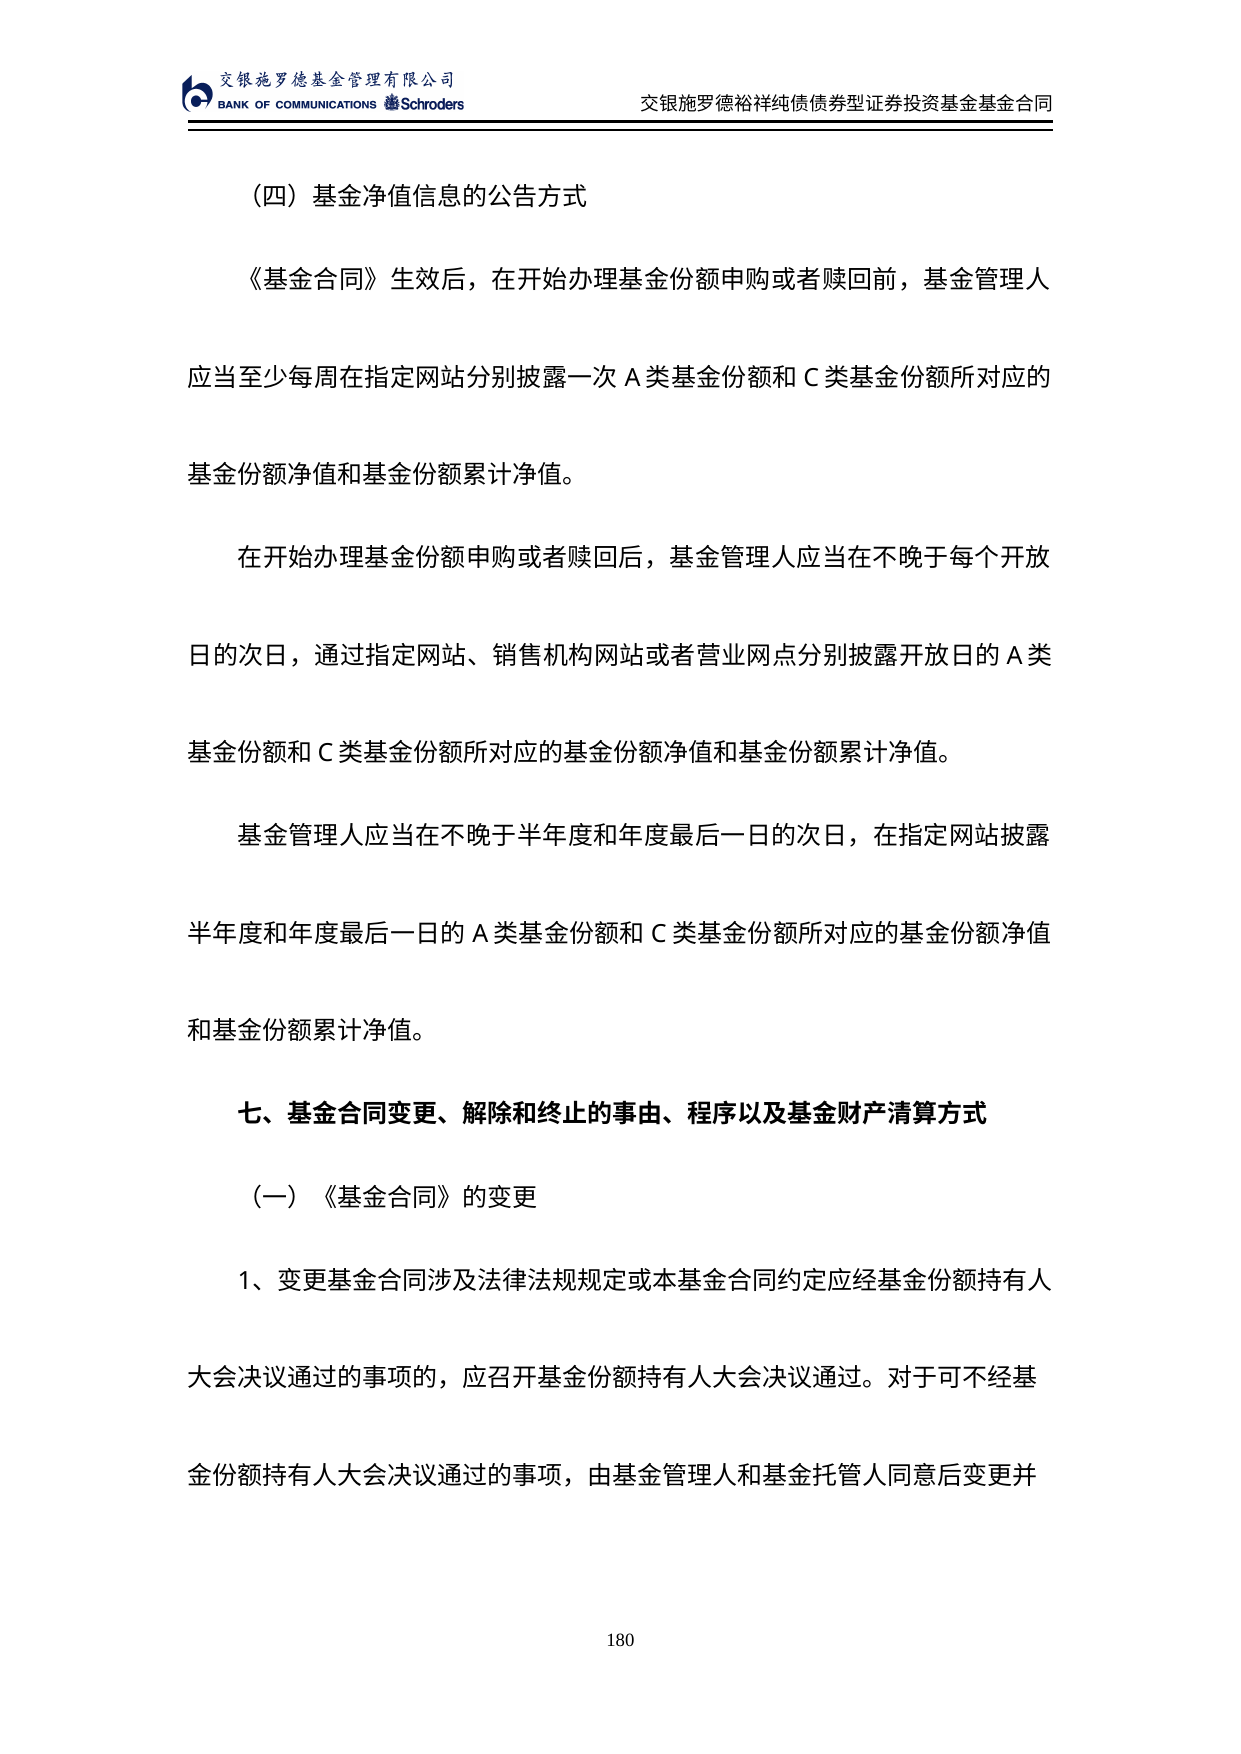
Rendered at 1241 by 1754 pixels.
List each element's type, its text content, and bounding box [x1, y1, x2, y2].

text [187, 1246, 1053, 1506]
text 在开始办理基金份额申购或者赎回后，基金管理人应当在不晚于每个开放日的次日，通过指定网站、销售机构网站或者营业网点分别披露开放日的A类基金份额和C类基金份额所对应的基金份额净值和基金份额累计净值。 [187, 523, 1053, 783]
picture [182, 71, 464, 112]
text （四）基金净值信息的公告方式 [187, 162, 1053, 227]
text 《基金合同》生效后，在开始办理基金份额申购或者赎回前，基金管理人应当至少每周在指定网站分别披露一次A类基金份额和C类基金份额所对应的基金份额净值和基金份额累计净值。 [187, 245, 1053, 505]
text （一）《基金合同》的变更 [187, 1163, 1053, 1228]
text 基金管理人应当在不晚于半年度和年度最后一日的次日，在指定网站披露半年度和年度最后一日的A类基金份额和C类基金份额所对应的基金份额净值和基金份额累计净值。 [187, 801, 1053, 1061]
text 七、基金合同变更、解除和终止的事由、程序以及基金财产清算方式 [187, 1079, 1053, 1144]
